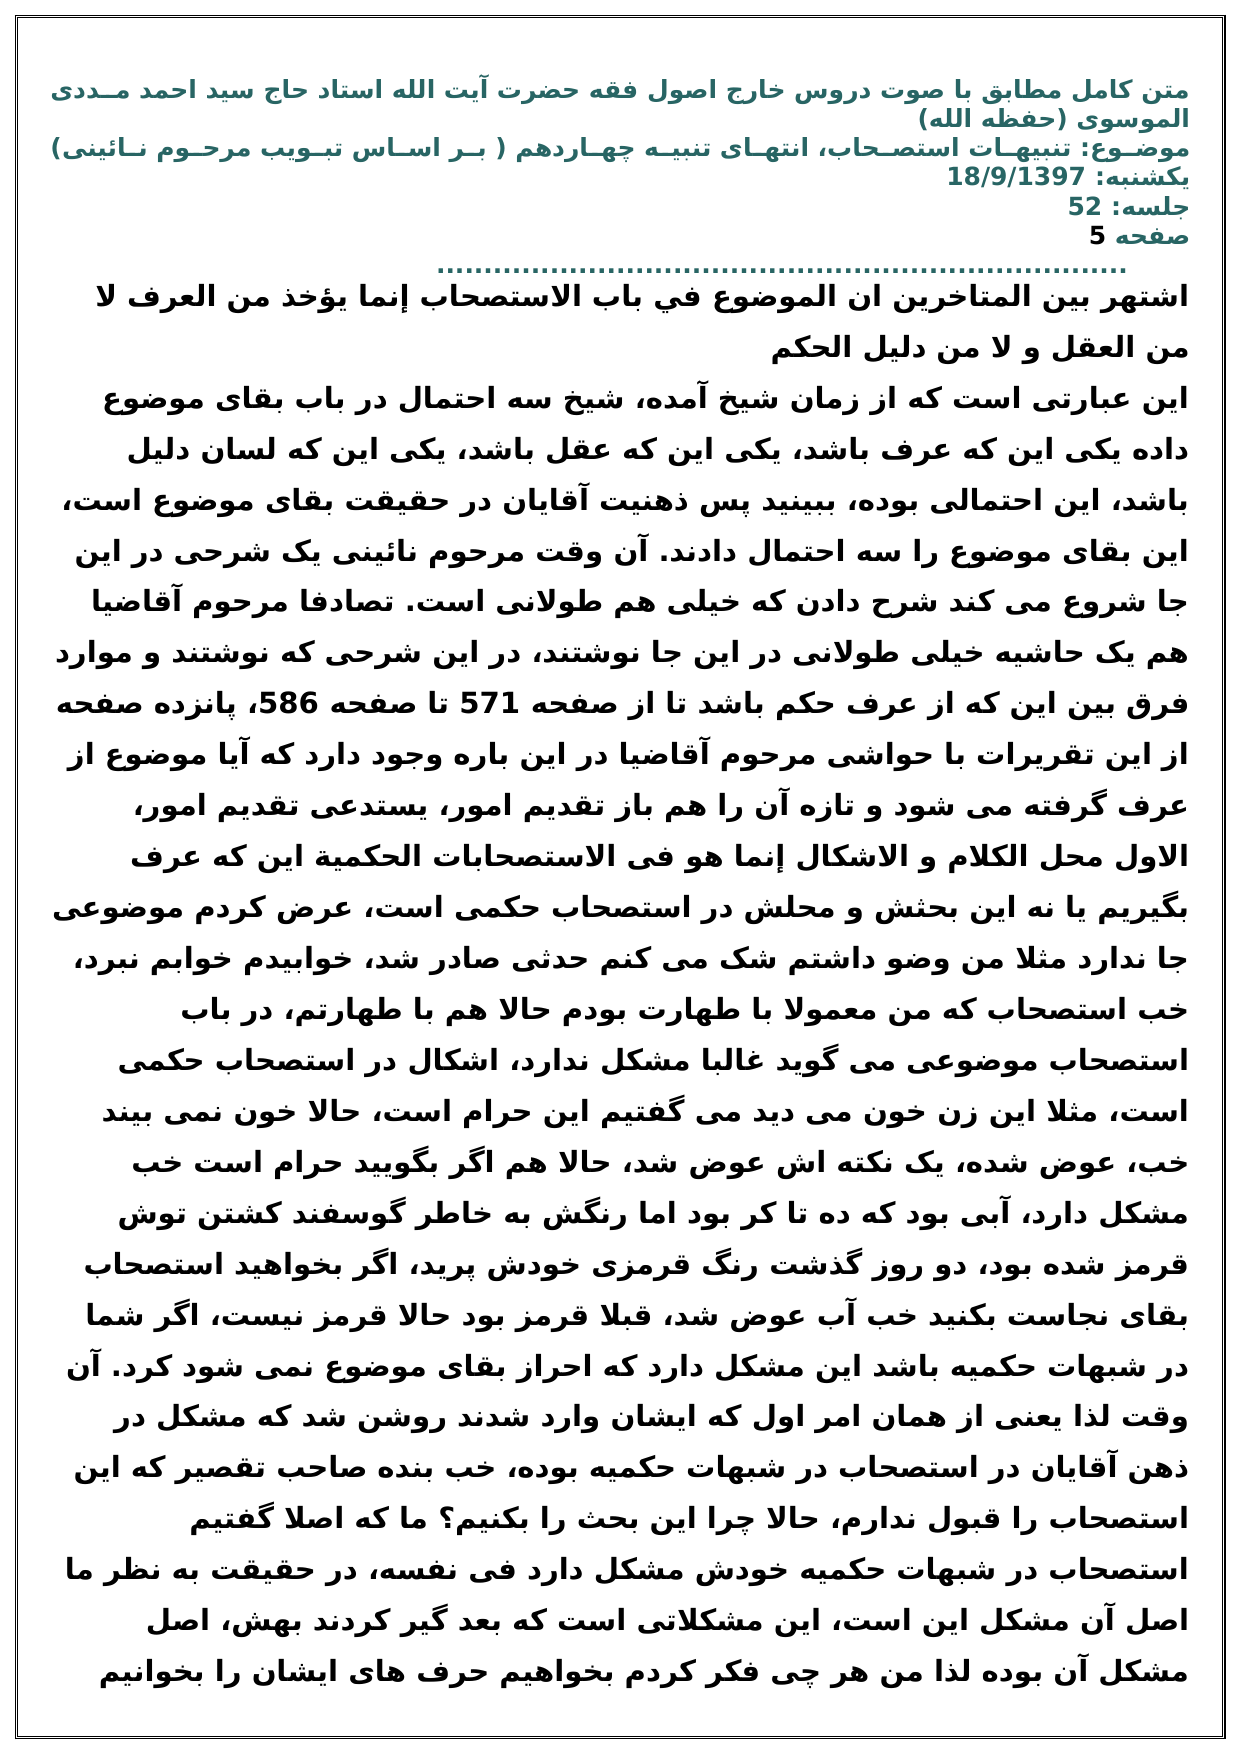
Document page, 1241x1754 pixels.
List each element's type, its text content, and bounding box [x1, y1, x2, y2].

text اشتهر بین المتاخرین ان الموضوع في باب الاستصحاب إنما يؤخذ من العرف لا من العقل و لا من دليل الحكم [50, 279, 1190, 364]
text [50, 381, 1190, 1688]
